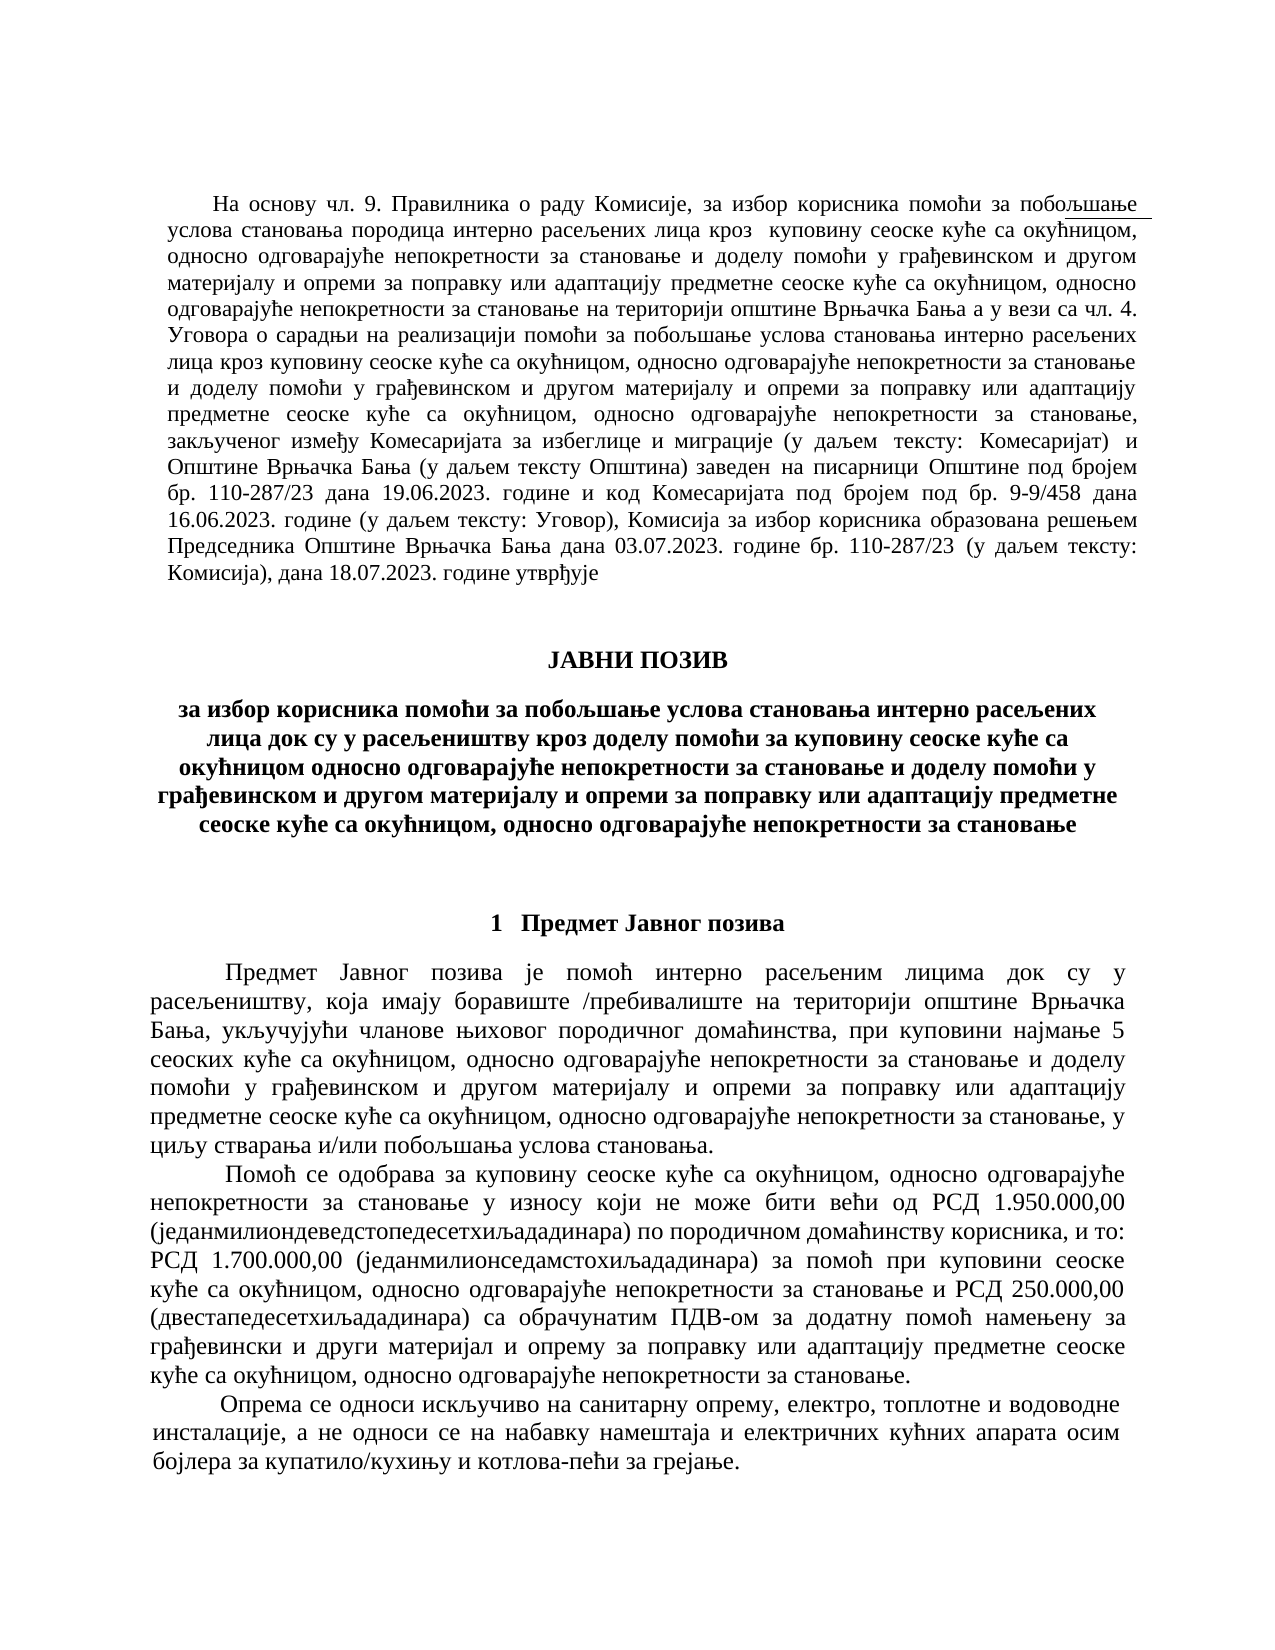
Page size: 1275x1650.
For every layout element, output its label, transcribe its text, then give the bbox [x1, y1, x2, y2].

text за избор корисника помоћи за побољшање услова становања интерно расељених лица док су у расељеништву кроз доделу помоћи за куповину сеоске куће са окућницом односно одговарајуће непокретности за становање и доделу помоћи у грађевинском и другом материјалу и опреми за поправку или адаптацију предметне сеоске куће са окућницом, односно одговарајуће непокретности за становање [157, 694, 1118, 838]
text На основу чл. 9. Правилника о раду Комисије, за избор корисника помоћи за побољшање услова становања породица интерно расељених лица кроз куповину сеоске куће са окућницом, односно одговарајуће непокретности за становање и доделу помоћи у грађевинском и другом материјалу и опреми за поправку или адаптацију предметне сеоске куће са окућницом, односно одговарајуће непокретности за становање на територији општине Врњачка Бања а у вези са чл. 4. Уговорa о сарадњи на реализацији помоћи за побољшање услова становања интерно расељених лица кроз куповину сеоске куће са окућницом, односно одговарајуће непокретности за становање и доделу помоћи у грађевинском и другом материјалу и опреми за поправку или адаптацију предметне сеоске куће са окућницом, односно одговарајуће непокретности за становање, закљученог између Комесаријата за избеглице и миграције (у даљем тексту: Комесаријат) и Општине Врњачка Бања (у даљем тексту Општина) заведен на писарници Општине под бројем бр. 110-287/23 дана 19.06.2023. године и код Комесаријата под бројем под бр. 9-9/458 дана 16.06.2023. године (у даљем тексту: Уговор), Комисија за избор корисника образована решењем Председника Општине Врњачка Бања дана 03.07.2023. године бр. 110-287/23 (у даљем тексту: Комисија), дана 18.07.2023. године утврђује [167, 189, 1137, 585]
text Помоћ се одобрава за куповину сеоске куће са окућницом, односно одговарајуће непокретности за становање у износу који не може бити већи од РСД 1.950.000,00 (једанмилиондеведстопедесетхиљададинара) по породичном домаћинству корисника, и то: РСД 1.700.000,00 (једанмилионседамстохиљададинара) за помоћ при куповини сеоске куће са окућницом, односно одговарајуће непокретности за становање и РСД 250.000,00 (двестапедесетхиљададинара) са обрачунатим ПДВ-ом за додатну помоћ намењену за грађевински и други материјал и опрему за поправку или адаптацију предметне сеоске куће са окућницом, односно одговарајуће непокретности за становање. [150, 1159, 1126, 1389]
text Предмет Јавног позива је помоћ интерно расељеним лицима док су у расељеништву, која имају боравиште /пребивалиште на територији општине Врњачка Бања, укључујући чланове њиховог породичног домаћинства, при куповини најмање 5 сеоских кућe са окућницом, односно одговарајуће непокретности за становање и доделу помоћи у грађевинском и другом материјалу и опреми за поправку или адаптацију предметне сеоске куће са окућницом, односно одговарајуће непокретности за становање, у циљу стварања и/или побољшања услова становања. [150, 957, 1126, 1159]
subtitle 1 Предмет Јавног позива [236, 908, 1038, 937]
subtitle ЈАВНИ ПОЗИВ [236, 645, 1039, 673]
text Опрема се односи искључиво на санитарну опрему, електро, топлотне и водоводне инсталације, а не односи се на набавку намештаја и електричних кућних апарата осим бојлера за купатило/кухињу и котлова-пећи за грејање. [152, 1389, 1121, 1475]
